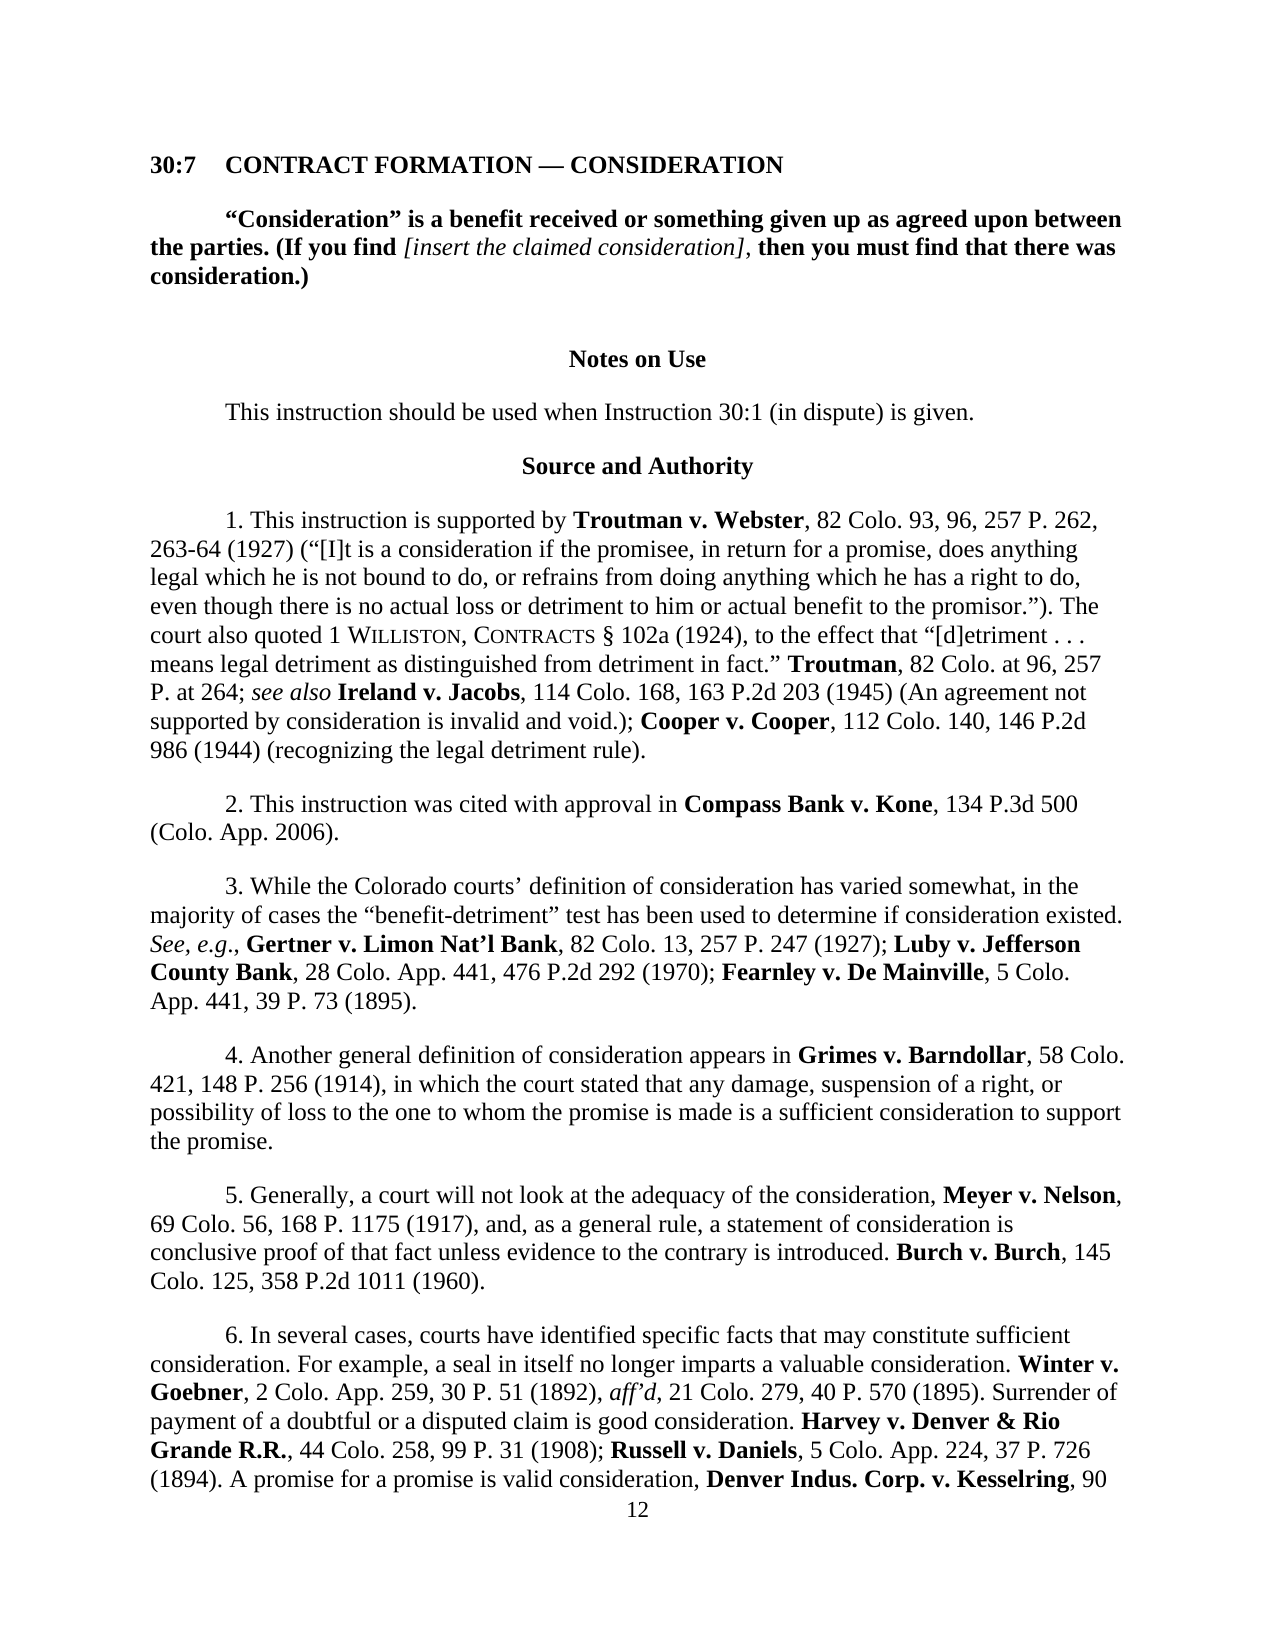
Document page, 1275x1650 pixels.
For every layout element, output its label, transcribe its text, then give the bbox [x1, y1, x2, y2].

text This instruction should be used when Instruction 30:1 (in dispute) is given. [150, 397, 1125, 426]
text “Consideration” is a benefit received or something given up as agreed upon between the parties. (If you find [insert the claimed consideration], then you must find that there was consideration.) [150, 204, 1125, 290]
text Notes on Use [150, 344, 1125, 372]
text 1. This instruction is supported by Troutman v. Webster, 82 Colo. 93, 96, 257 P. 262, 263-64 (1927) (“[I]t is a consideration if the promisee, in return for a promise, does anything legal which he is not bound to do, or refrains from doing anything which he has a right to do, even though there is no actual loss or detriment to him or actual benefit to the promisor.”). The court also quoted 1 Williston, Contracts § 102a (1924), to the effect that “[d]etriment . . . means legal detriment as distinguished from detriment in fact.” Troutman, 82 Colo. at 96, 257 P. at 264; see also Ireland v. Jacobs, 114 Colo. 168, 163 P.2d 203 (1945) (An agreement not supported by consideration is invalid and void.); Cooper v. Cooper, 112 Colo. 140, 146 P.2d 986 (1944) (recognizing the legal detriment rule). [150, 505, 1125, 764]
text 3. While the Colorado courts’ definition of consideration has varied somewhat, in the majority of cases the “benefit-detriment” test has been used to determine if consideration existed. See, e.g., Gertner v. Limon Nat’l Bank, 82 Colo. 13, 257 P. 247 (1927); Luby v. Jefferson County Bank, 28 Colo. App. 441, 476 P.2d 292 (1970); Fearnley v. De Mainville, 5 Colo. App. 441, 39 P. 73 (1895). [150, 871, 1125, 1015]
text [150, 1320, 1125, 1492]
text 5. Generally, a court will not look at the adequacy of the consideration, Meyer v. Nelson, 69 Colo. 56, 168 P. 1175 (1917), and, as a general rule, a statement of consideration is conclusive proof of that fact unless evidence to the contrary is introduced. Burch v. Burch, 145 Colo. 125, 358 P.2d 1011 (1960). [150, 1180, 1125, 1295]
text Source and Authority [150, 451, 1125, 480]
text 2. This instruction was cited with approval in Compass Bank v. Kone, 134 P.3d 500 (Colo. App. 2006). [150, 789, 1125, 846]
text 30:7 CONTRACT FORMATION ― CONSIDERATION [150, 150, 1125, 179]
text 4. Another general definition of consideration appears in Grimes v. Barndollar, 58 Colo. 421, 148 P. 256 (1914), in which the court stated that any damage, suspension of a right, or possibility of loss to the one to whom the promise is made is a sufficient consideration to support the promise. [150, 1040, 1125, 1155]
